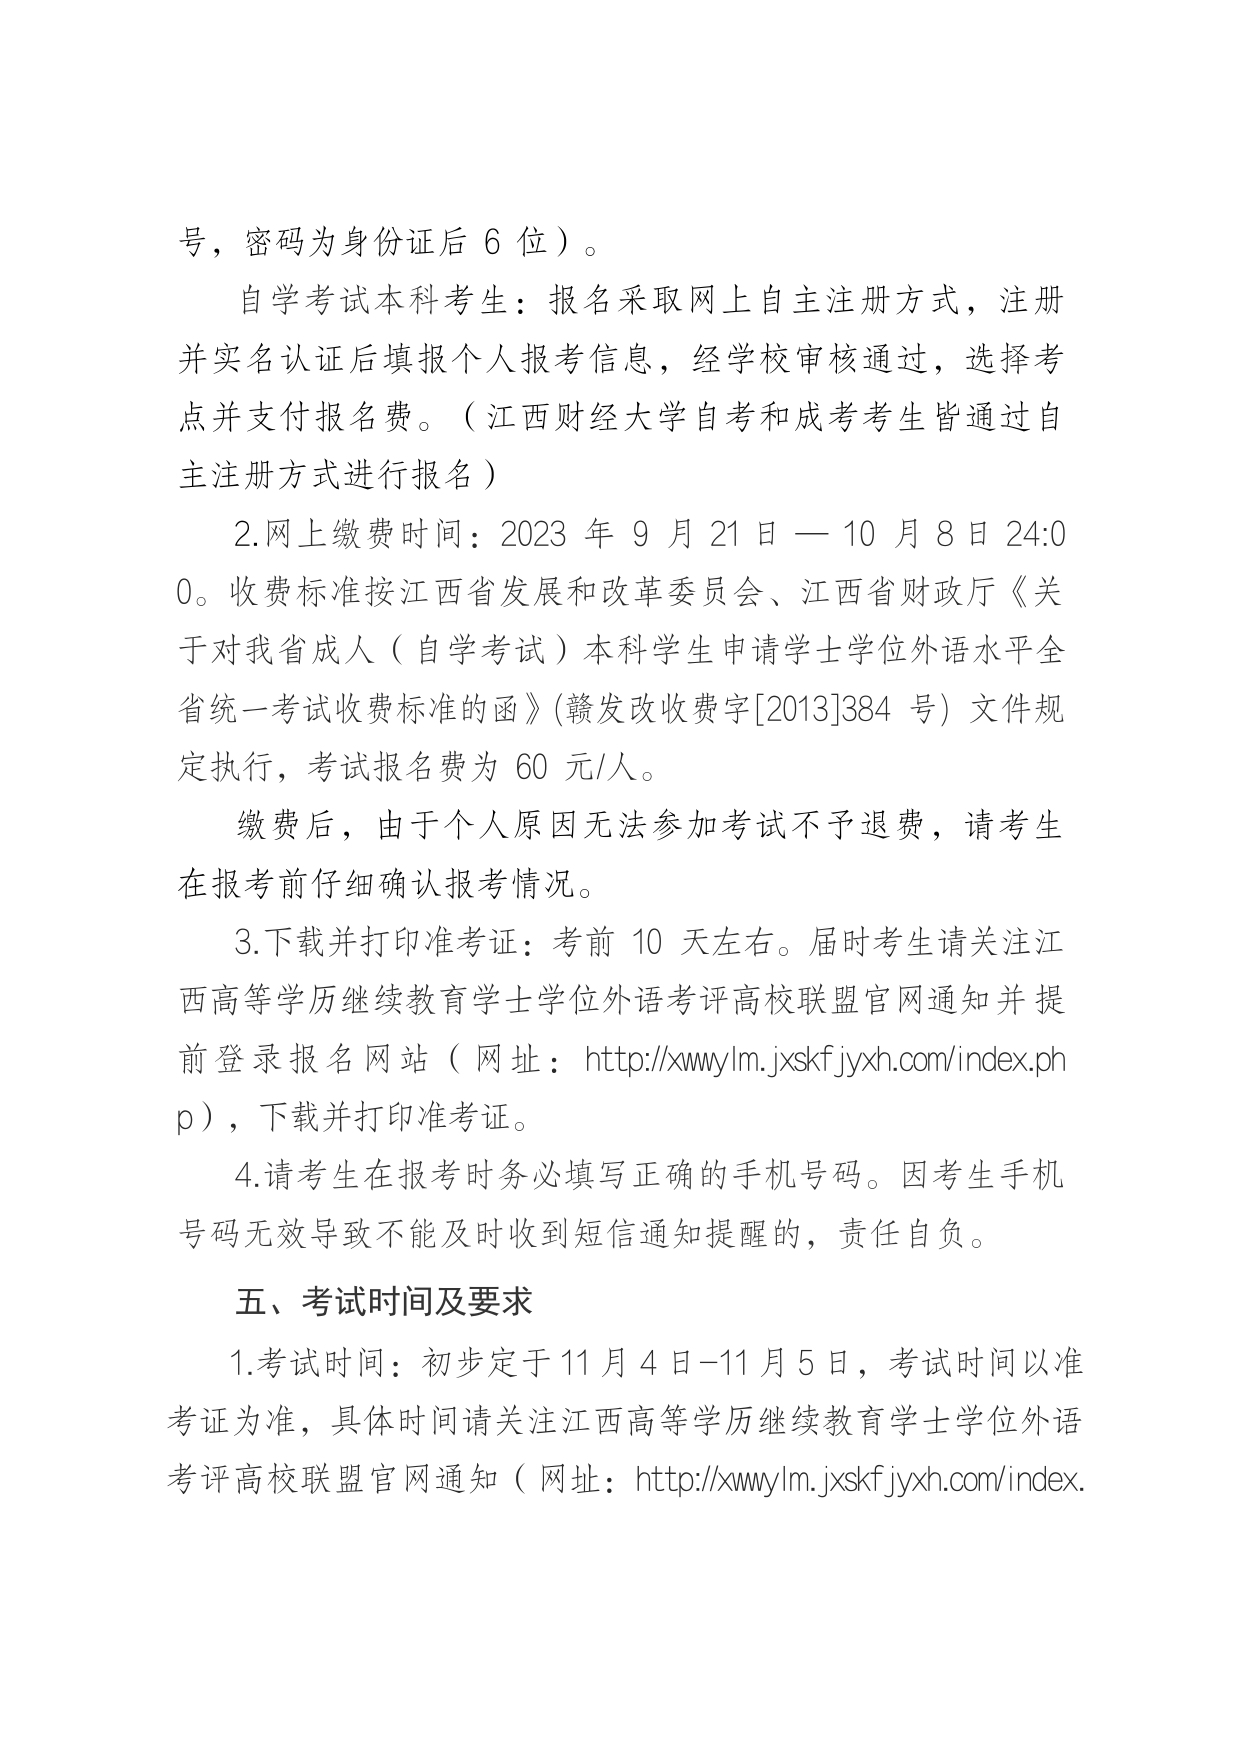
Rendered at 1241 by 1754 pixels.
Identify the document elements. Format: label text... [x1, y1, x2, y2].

text 缴费后，由于个人原因无法参加考试不予退费，请考生在报考前仔细确认报考情况。 [176, 790, 1067, 907]
text 自学考试本科考生：报名采取网上自主注册方式，注册并实名认证后填报个人报考信息，经学校审核通过，选择考点并支付报名费。（江西财经大学自考和成考考生皆通过自主注册方式进行报名） [176, 265, 1066, 498]
text 2.网上缴费时间：2023 年 9 月 21日 — 10 月 8日 24:00。收费标准按江西省发展和改革委员会、江西省财政厅《关于对我省成人（自学考试）本科学生申请学士学位外语水平全省统一考试收费标准的函》(赣发改收费字[2013]384 号) 文件规定执行，考试报名费为 60 元/人。 [176, 498, 1066, 790]
text 4.请考生在报考时务必填写正确的手机号码。因考生手机号码无效导致不能及时收到短信通知提醒的，责任自负。 [176, 1140, 1066, 1257]
text 3.下载并打印准考证：考前 10 天左右。届时考生请关注江西高等学历继续教育学士学位外语考评高校联盟官网通知并提前登录报名网站（网址：http://xwwylm.jxskfjyxh.com/index.php），下载并打印准考证。 [176, 907, 1067, 1140]
subtitle 五、考试时间及要求 [234, 1257, 1087, 1327]
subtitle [165, 1327, 1087, 1502]
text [176, 207, 1060, 265]
